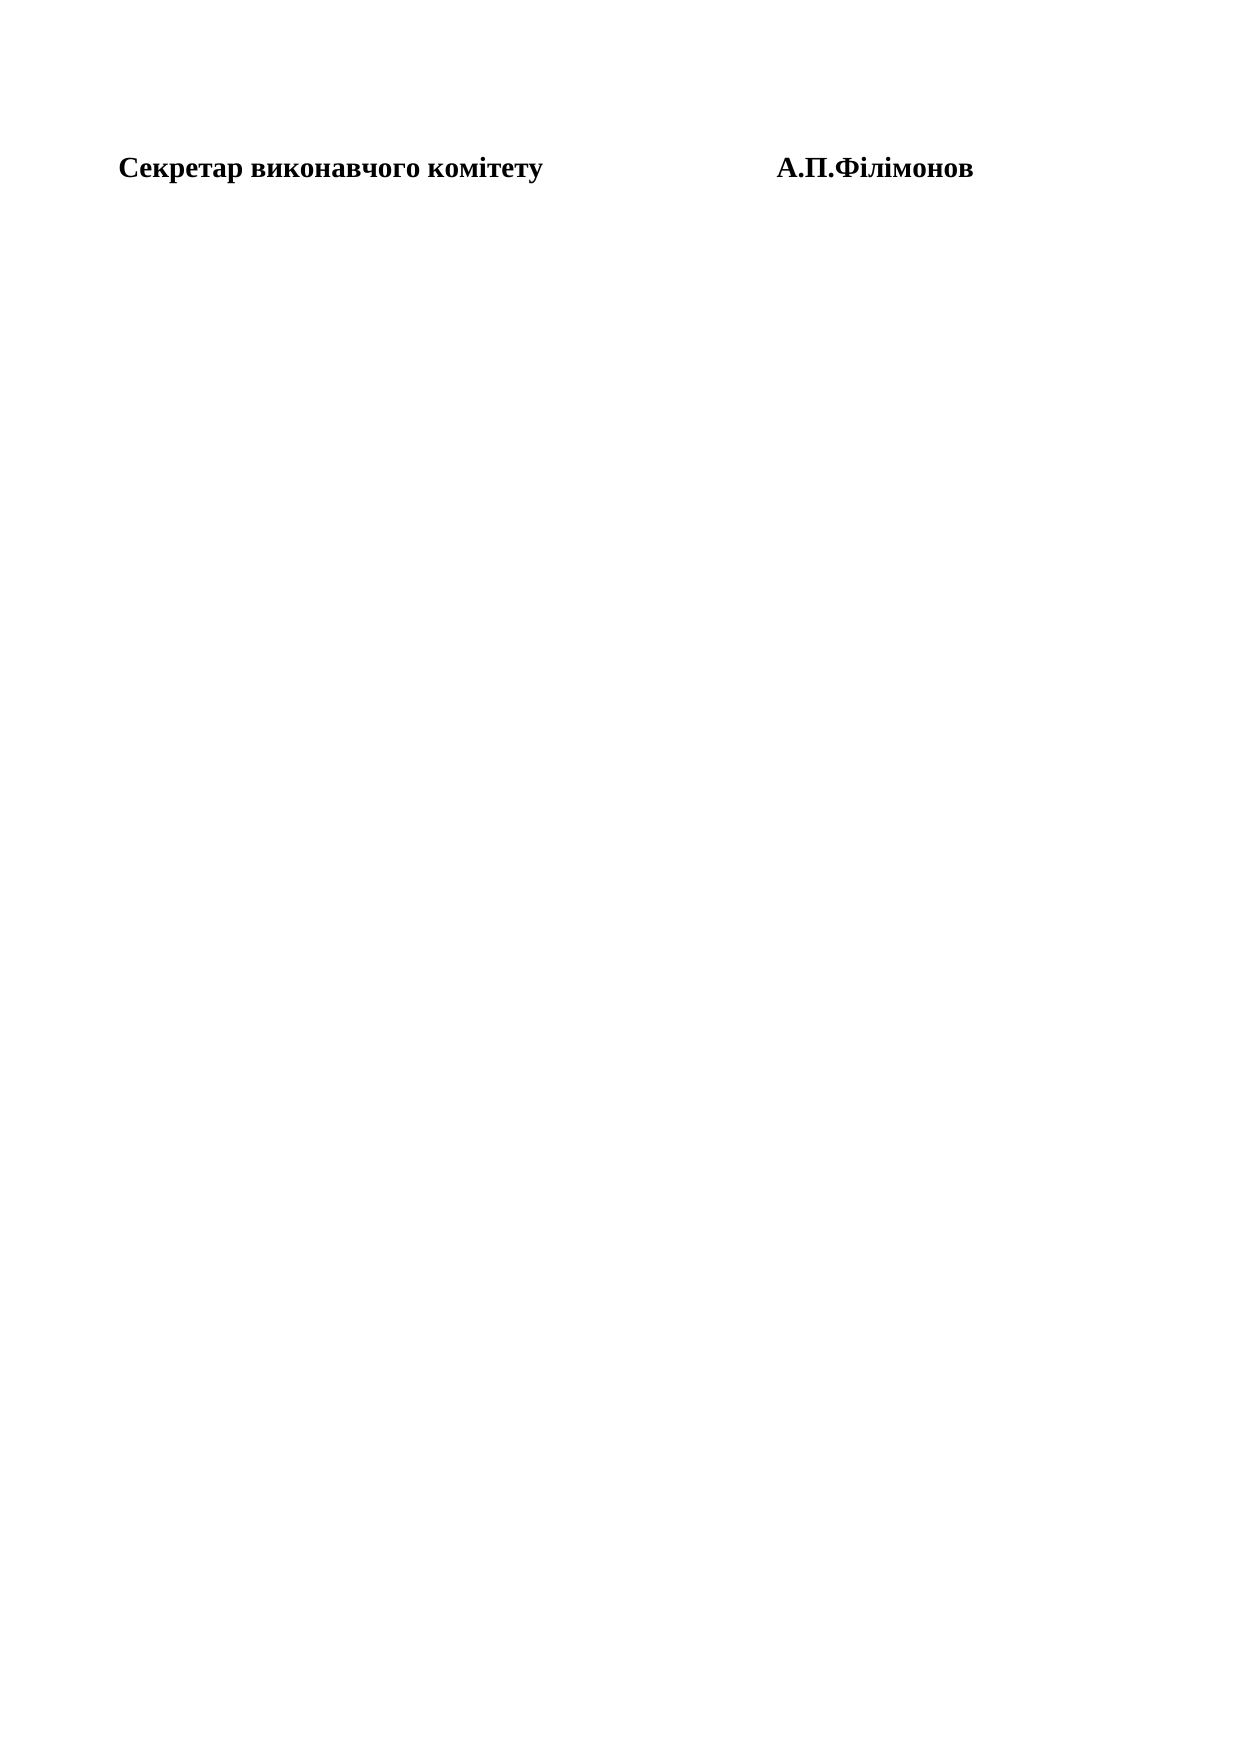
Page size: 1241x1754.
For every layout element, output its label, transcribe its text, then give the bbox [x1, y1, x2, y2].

text Секретар виконавчого комітету А.П.Філімонов [118, 151, 1181, 184]
